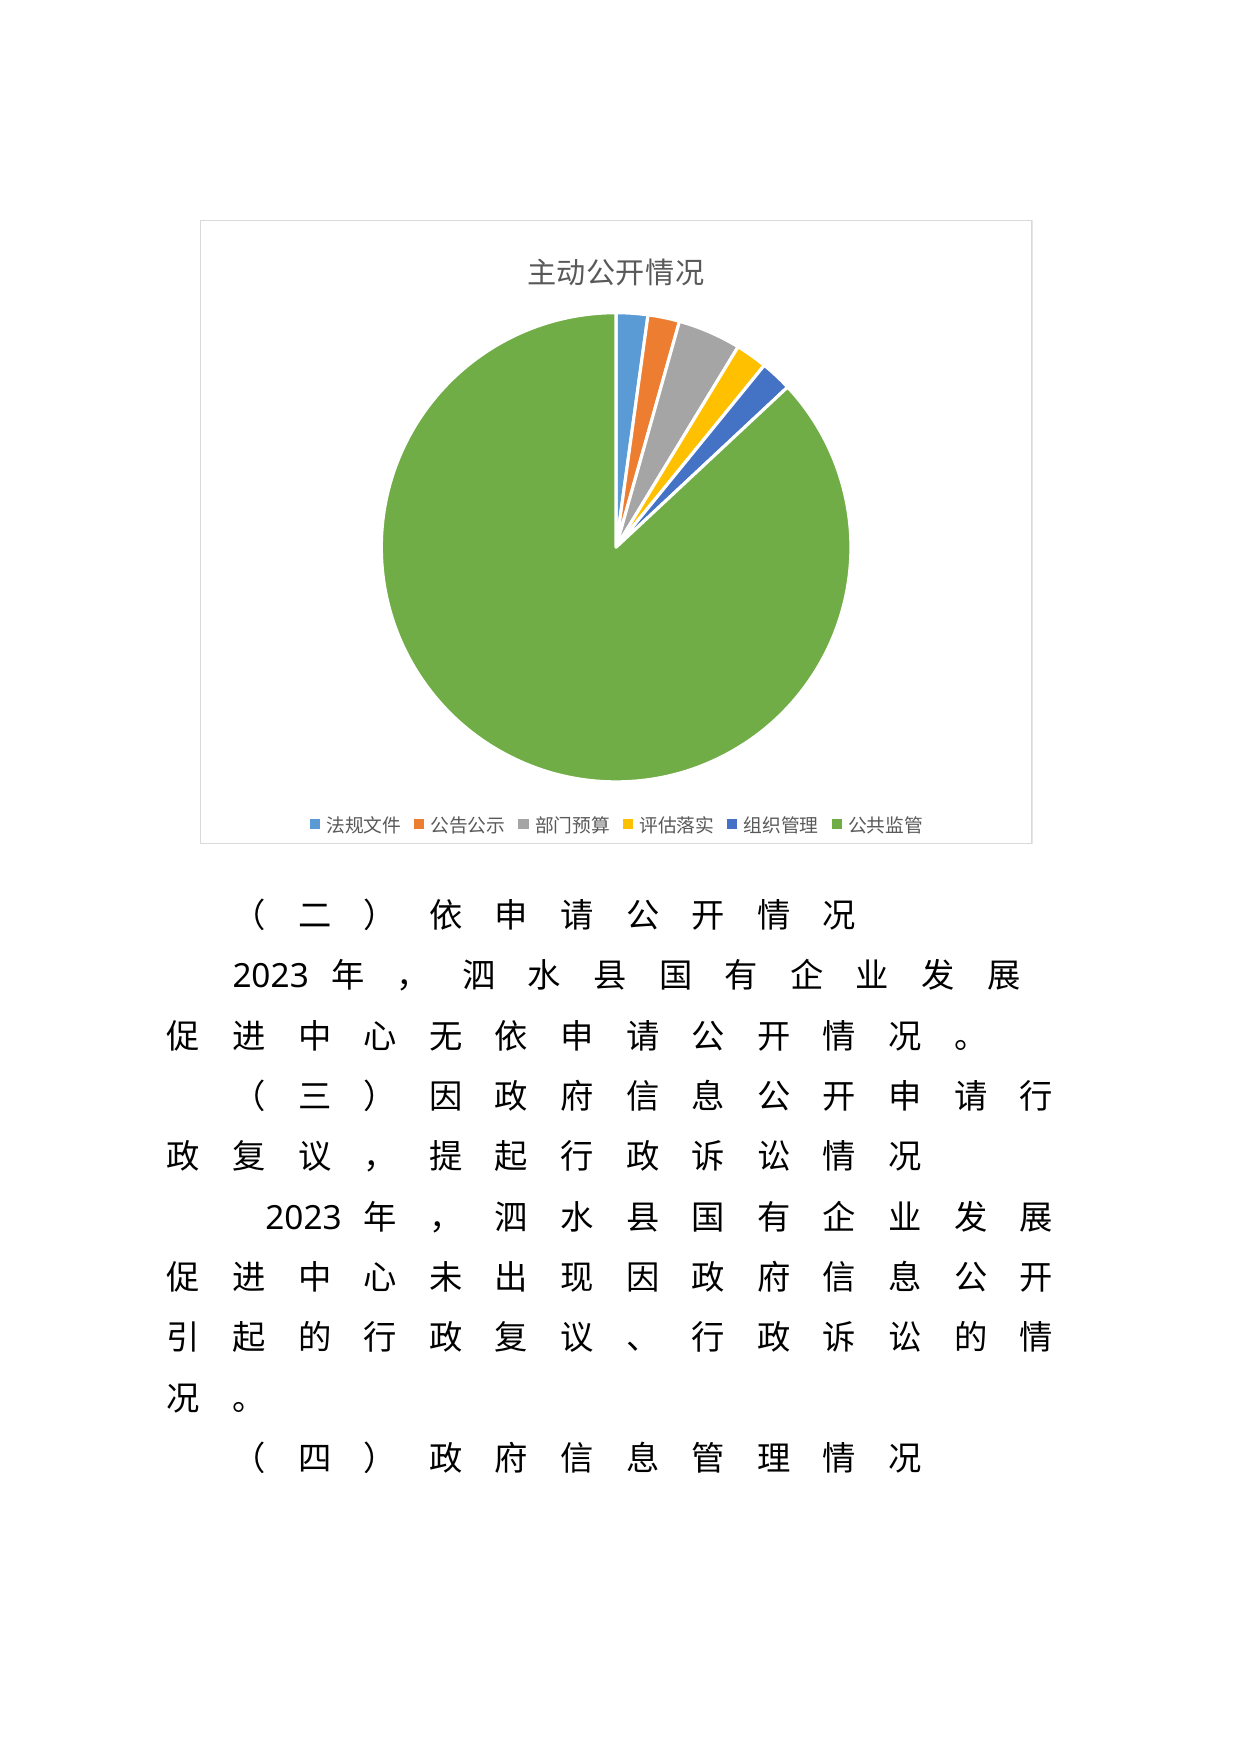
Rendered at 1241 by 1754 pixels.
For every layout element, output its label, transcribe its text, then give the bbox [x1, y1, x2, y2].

text 2023年，泗水县国有企业发展促进中心未出现因政府信息公开引起的行政复议、行政诉讼的情况。 [167, 1184, 1085, 1426]
text （四）政府信息管理情况 [167, 1426, 1085, 1486]
text （三）因政府信息公开申请行政复议，提起行政诉讼情况 [167, 1064, 1085, 1184]
text （二）依申请公开情况 [167, 883, 1085, 943]
text 2023年，泗水县国有企业发展促进中心无依申请公开情况。 [167, 943, 1085, 1064]
